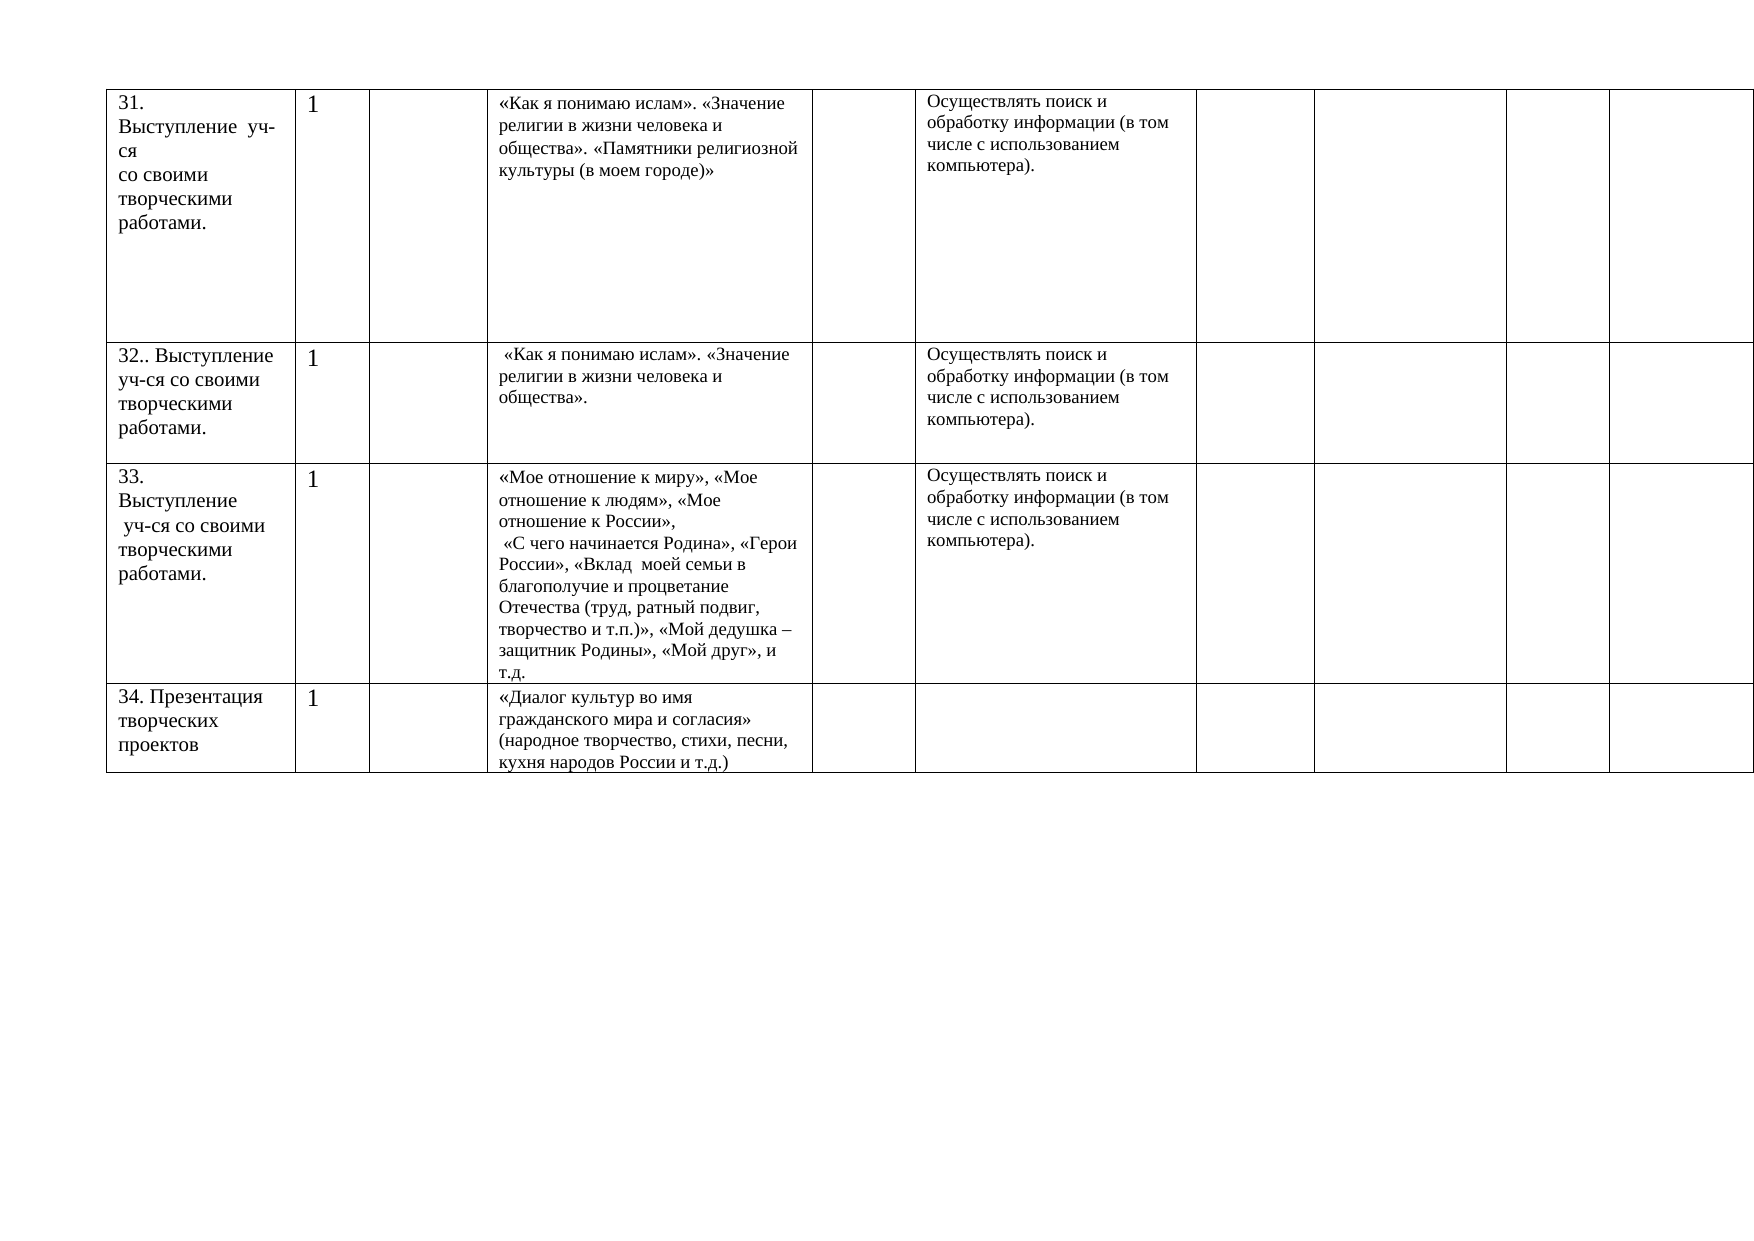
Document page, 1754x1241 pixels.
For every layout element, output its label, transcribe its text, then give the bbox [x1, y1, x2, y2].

table_cell [1507, 90, 1609, 342]
table_cell 1 [296, 343, 369, 463]
table_cell [1507, 684, 1609, 772]
table_cell [1507, 343, 1609, 463]
table_cell [1197, 90, 1314, 342]
table_cell [1610, 90, 1753, 342]
table_cell Осуществлять поиск и обработку информации (в том числе с использованием компьютера). [916, 343, 1196, 463]
table_cell [370, 90, 487, 342]
table_cell 31. Выступление уч-ся со своими творческими работами. [107, 90, 295, 342]
table_cell «Диалог культур во имя гражданского мира и согласия» (народное творчество, стихи, песни, кухня народов России и т.д.) [488, 684, 812, 772]
table_cell «Как я понимаю ислам». «Значение религии в жизни человека и общества». [488, 343, 812, 463]
table_cell [813, 684, 915, 772]
table_cell «Мое отношение к миру», «Мое отношение к людям», «Мое отношение к России», «С чего начинается Родина», «Герои России», «Вклад моей семьи в благополучие и процветание Отечества (труд, ратный подвиг, творчество и т.п.)», «Мой дедушка – защитник Родины», «Мой друг», и т.д. [488, 464, 812, 682]
table_cell [1197, 684, 1314, 772]
table_cell [1197, 343, 1314, 463]
table_cell [1610, 343, 1753, 463]
table_cell [813, 90, 915, 342]
table_cell Осуществлять поиск и обработку информации (в том числе с использованием компьютера). [916, 90, 1196, 342]
table_cell 1 [296, 464, 369, 682]
table_cell 33. Выступление уч-ся со своими творческими работами. [107, 464, 295, 682]
table_cell [1315, 90, 1506, 342]
table_cell Осуществлять поиск и обработку информации (в том числе с использованием компьютера). [916, 464, 1196, 682]
table_cell [370, 684, 487, 772]
table_cell [813, 343, 915, 463]
table_cell [1610, 684, 1753, 772]
table_cell [1315, 684, 1506, 772]
table_cell [370, 464, 487, 682]
table_cell [1507, 464, 1609, 682]
table_cell [813, 464, 915, 682]
table_cell 1 [296, 90, 369, 342]
table_cell [916, 684, 1196, 772]
table_cell [1315, 464, 1506, 682]
table_cell [1610, 464, 1753, 682]
table_cell [370, 343, 487, 463]
table_cell 1 [296, 684, 369, 772]
table_cell 32.. Выступление уч-ся со своими творческими работами. [107, 343, 295, 463]
table_cell «Как я понимаю ислам». «Значение религии в жизни человека и общества». «Памятники религиозной культуры (в моем городе)» [488, 90, 812, 342]
table_cell [1315, 343, 1506, 463]
table_cell [1197, 464, 1314, 682]
table_cell 34. Презентация творческих проектов [107, 684, 295, 772]
